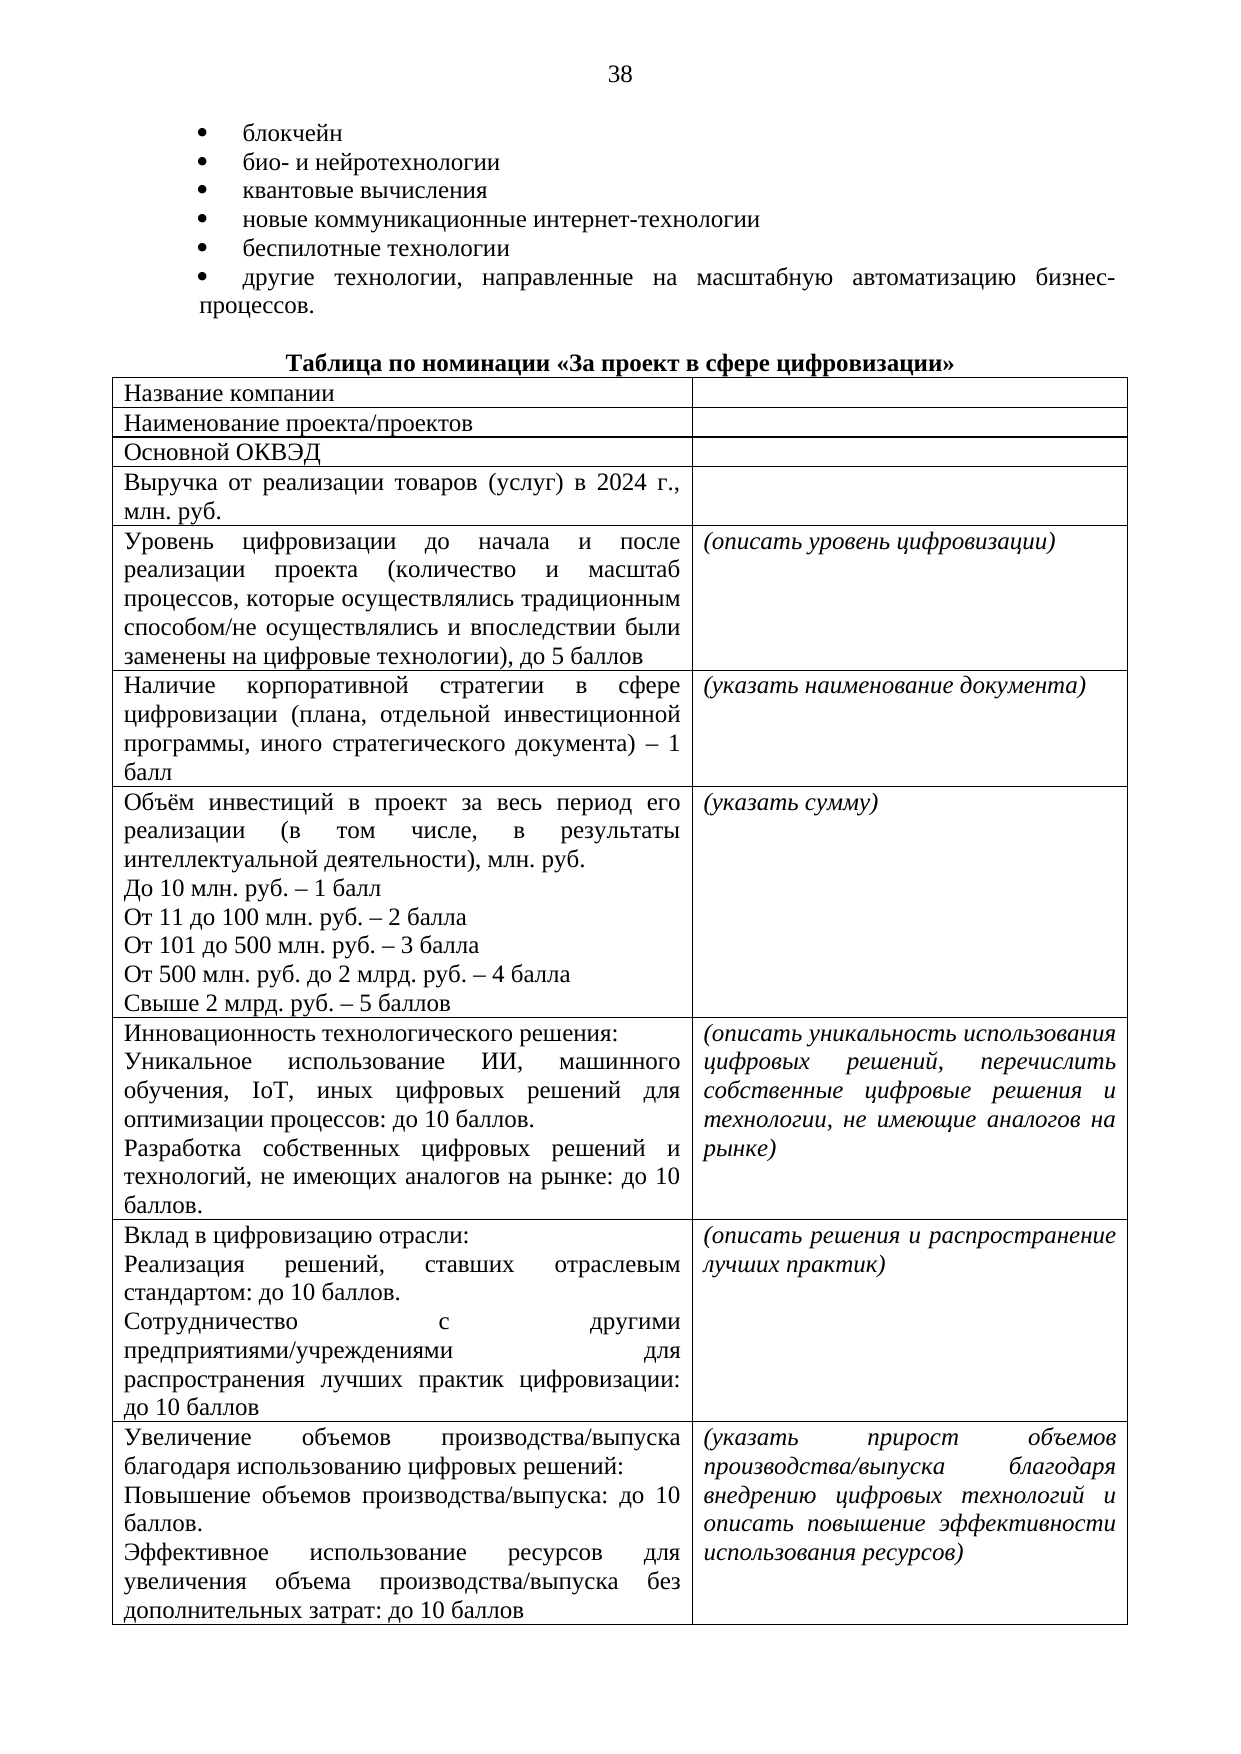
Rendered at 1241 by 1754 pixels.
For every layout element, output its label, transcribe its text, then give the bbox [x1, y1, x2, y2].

list био- и нейротехнологии [198, 147, 1116, 176]
table_cell Вклад в цифровизацию отрасли: Реализация решений, ставших отраслевым стандартом: до 10 баллов. Сотрудничество с другими предприятиями/учреждениями для распространения лучших практик цифровизации: до 10 баллов [113, 1220, 692, 1421]
table_cell [693, 467, 1127, 525]
table_cell Наименование проекта/проектов [113, 408, 692, 436]
table_cell Инновационность технологического решения: Уникальное использование ИИ, машинного обучения, IoT, иных цифровых решений для оптимизации процессов: до 10 баллов. Разработка собственных цифровых решений и технологий, не имеющих аналогов на рынке: до 10 баллов. [113, 1018, 692, 1219]
list беспилотные технологии [198, 233, 1116, 262]
table_cell Уровень цифровизации до начала и после реализации проекта (количество и масштаб процессов, которые осуществлялись традиционным способом/не осуществлялись и впоследствии были заменены на цифровые технологии), до 5 баллов [113, 526, 692, 669]
table_cell (описать уровень цифровизации) [693, 526, 1127, 669]
table_header [693, 378, 1127, 407]
table_cell Основной ОКВЭД [113, 438, 692, 466]
text Таблица по номинации «За проект в сфере цифровизации» [124, 348, 1116, 377]
list новые коммуникационные интернет-технологии [198, 204, 1116, 233]
table_cell (описать решения и распространение лучших практик) [693, 1220, 1127, 1421]
table_cell (указать наименование документа) [693, 671, 1127, 786]
list блокчейн [198, 118, 1116, 147]
list квантовые вычисления [198, 176, 1116, 204]
table_cell Наличие корпоративной стратегии в сфере цифровизации (плана, отдельной инвестиционной программы, иного стратегического документа) – 1 балл [113, 671, 692, 786]
table_cell Объём инвестиций в проект за весь период его реализации (в том числе, в результаты интеллектуальной деятельности), млн. руб. До 10 млн. руб. – 1 балл От 11 до 100 млн. руб. – 2 балла От 101 до 500 млн. руб. – 3 балла От 500 млн. руб. до 2 млрд. руб. – 4 балла Свыше 2 млрд. руб. – 5 баллов [113, 787, 692, 1017]
table_header Название компании [113, 378, 692, 407]
table_cell (указать прирост объемов производства/выпуска благодаря внедрению цифровых технологий и описать повышение эффективности использования ресурсов) [693, 1422, 1127, 1623]
list другие технологии, направленные на масштабную автоматизацию бизнес-процессов. [198, 262, 1116, 319]
table_cell (указать сумму) [693, 787, 1127, 1017]
table_cell [693, 408, 1127, 436]
table_cell Выручка от реализации товаров (услуг) в 2024 г., млн. руб. [113, 467, 692, 525]
table_cell Увеличение объемов производства/выпуска благодаря использованию цифровых решений: Повышение объемов производства/выпуска: до 10 баллов. Эффективное использование ресурсов для увеличения объема производства/выпуска без дополнительных затрат: до 10 баллов [113, 1422, 692, 1623]
table_cell [693, 438, 1127, 466]
table_cell (описать уникальность использования цифровых решений, перечислить собственные цифровые решения и технологии, не имеющие аналогов на рынке) [693, 1018, 1127, 1219]
